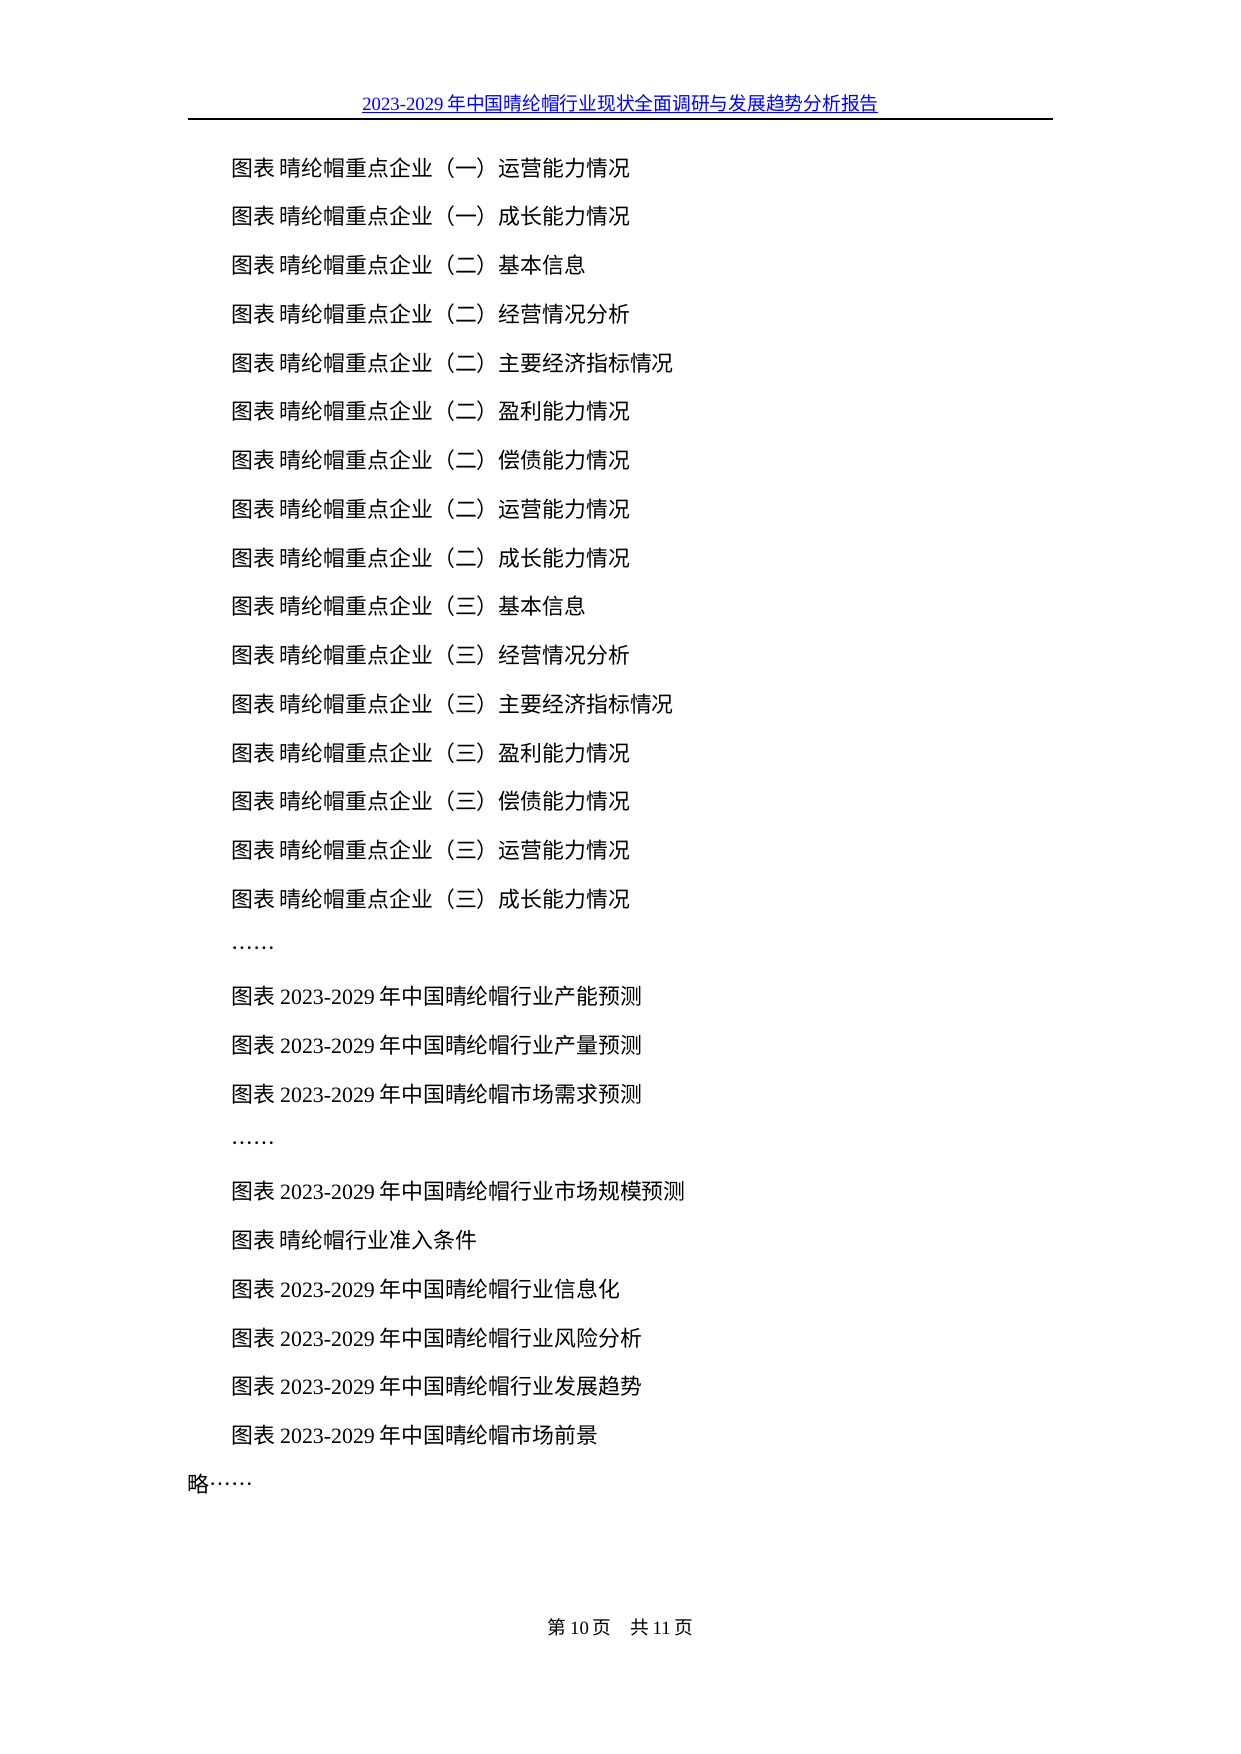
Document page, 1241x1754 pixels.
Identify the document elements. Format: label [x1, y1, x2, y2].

text [187, 150, 1053, 1499]
